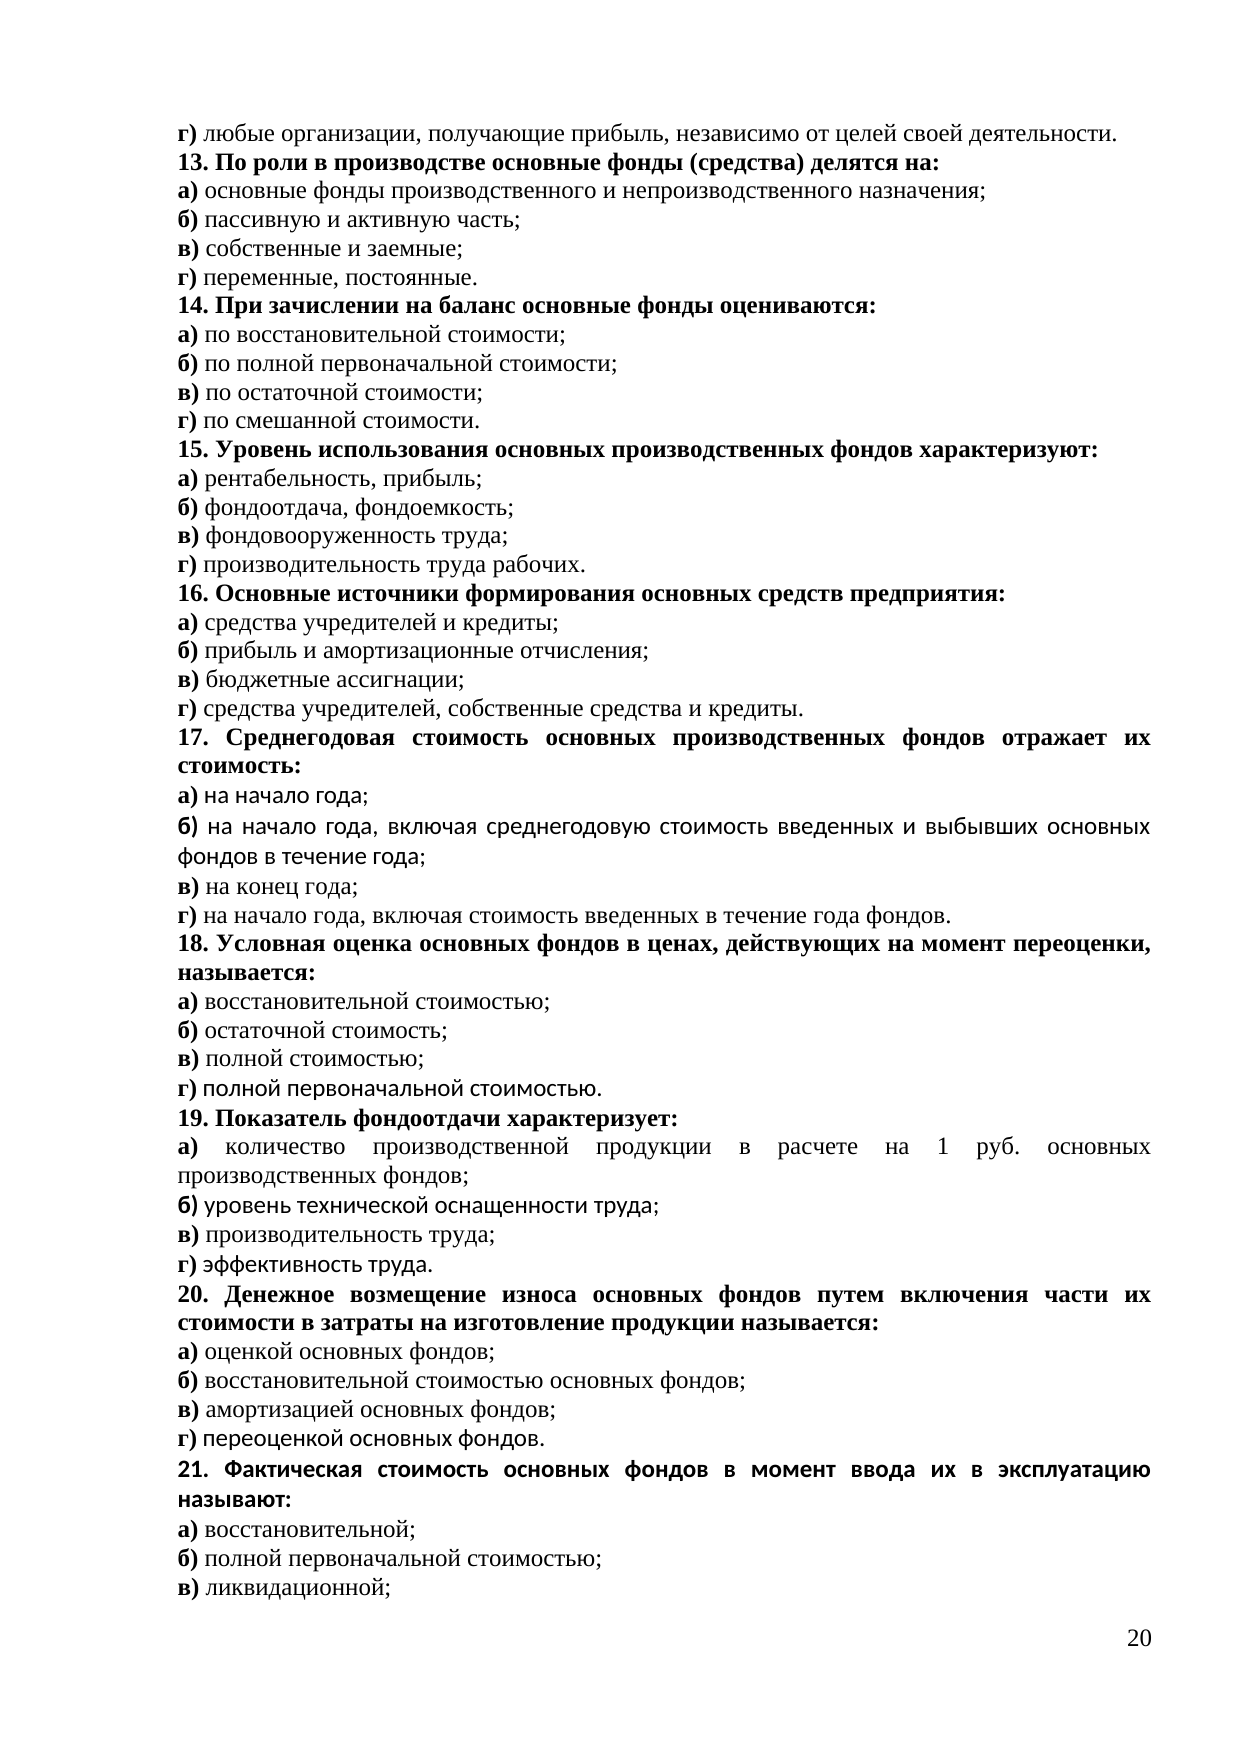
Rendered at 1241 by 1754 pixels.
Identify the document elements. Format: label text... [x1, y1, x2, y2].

text б) прибыль и амортизационные отчисления; [177, 636, 1152, 664]
text б) уровень технической оснащенности труда; [177, 1189, 1152, 1219]
text а) по восстановительной стоимости; [198, 319, 1152, 348]
text в) фондовооруженность труда; [199, 521, 1152, 549]
text г) переменные, постоянные. [197, 262, 1152, 291]
text в) на конец года; [199, 871, 1152, 900]
text а) оценкой основных фондов; [198, 1336, 1152, 1365]
text г) по смешанной стоимости. [203, 406, 1152, 434]
text б) на начало года, включая среднегодовую стоимость введенных и выбывших основных фондов в течение года; [177, 810, 1152, 871]
text г) переоценкой основных фондов. [177, 1422, 1152, 1453]
text 19. Показатель фондоотдачи характеризует: [177, 1103, 1152, 1131]
text 20. Денежное возмещение износа основных фондов путем включения части их стоимости в затраты на изготовление продукции называется: [177, 1279, 1152, 1336]
text б) остаточной стоимость; [177, 1015, 1152, 1043]
text а) средства учредителей и кредиты; [198, 607, 1152, 636]
text 17. Среднегодовая стоимость основных производственных фондов отражает их стоимость: [177, 722, 1152, 779]
text а) количество производственной продукции в расчете на 1 руб. основных производственных фондов; [177, 1131, 1152, 1189]
text в) производительность труда; [177, 1219, 1152, 1248]
text 13. По роли в производстве основные фонды (средства) делятся на: [177, 147, 1152, 176]
text в) бюджетные ассигнации; [199, 664, 1152, 693]
text г) средства учредителей, собственные средства и кредиты. [197, 693, 1152, 722]
text 18. Условная оценка основных фондов в ценах, действующих на момент переоценки, называется: [177, 928, 1152, 986]
text г) на начало года, включая стоимость введенных в течение года фондов. [197, 900, 1152, 928]
text в) ликвидационной; [199, 1572, 1152, 1600]
text г) любые организации, получающие прибыль, независимо от целей своей деятельности. [197, 118, 1152, 147]
text б) полной первоначальной стоимостью; [177, 1543, 1152, 1572]
text 16. Основные источники формирования основных средств предприятия: [177, 578, 1152, 607]
text г) эффективность труда. [177, 1248, 1152, 1279]
text 14. При зачислении на баланс основные фонды оцениваются: [177, 291, 1152, 319]
text в) собственные и заемные; [199, 233, 1152, 262]
text а) основные фонды производственного и непроизводственного назначения; [198, 176, 1152, 204]
text в) амортизацией основных фондов; [199, 1394, 1152, 1422]
text 15. Уровень использования основных производственных фондов характеризуют: [177, 434, 1152, 463]
text а) на начало года; [177, 779, 1152, 810]
text г) полной первоначальной стоимостью. [177, 1072, 1152, 1103]
text а) рентабельность, прибыль; [198, 463, 1152, 492]
text б) по полной первоначальной стоимости; [177, 348, 1152, 377]
text а) восстановительной стоимостью; [198, 986, 1152, 1015]
text б) восстановительной стоимостью основных фондов; [177, 1365, 1152, 1394]
text в) полной стоимостью; [177, 1043, 1152, 1072]
text а) восстановительной; [198, 1514, 1152, 1543]
text в) по остаточной стоимости; [199, 377, 1152, 406]
text 21. Фактическая стоимость основных фондов в момент ввода их в эксплуатацию называют: [177, 1453, 1152, 1514]
text г) производительность труда рабочих. [197, 549, 1152, 578]
text б) фондоотдача, фондоемкость; [177, 492, 1152, 521]
text б) пассивную и активную часть; [177, 204, 1152, 233]
